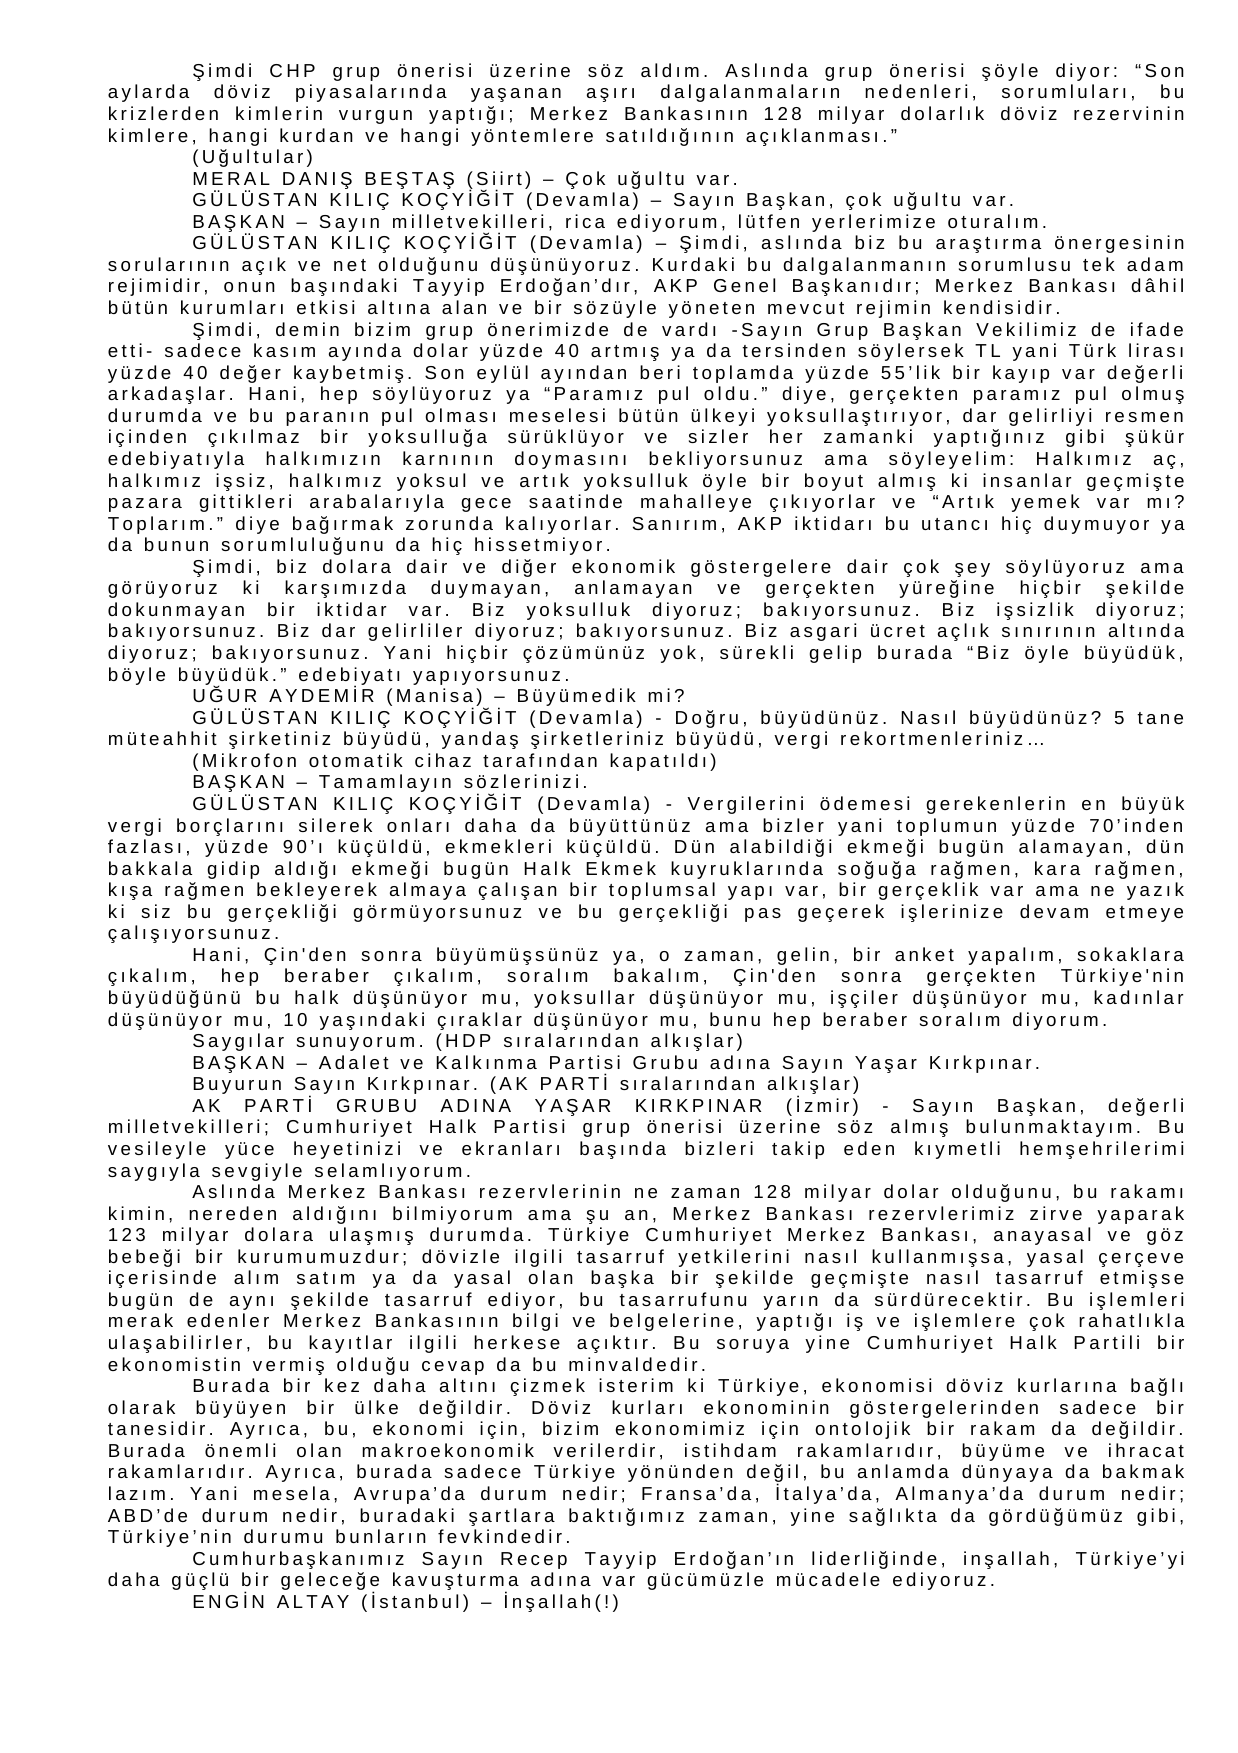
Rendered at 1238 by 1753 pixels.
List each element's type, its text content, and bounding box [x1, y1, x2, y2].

text Burada bir kez daha altını çizmek isterim ki Türkiye, ekonomisi döviz kurlarına bağlı olarak büyüyen bir ülke değildir. Döviz kurları ekonominin göstergelerinden sadece bir tanesidir. Ayrıca, bu, ekonomi için, bizim ekonomimiz için ontolojik bir rakam da değildir. Burada önemli olan makroekonomik verilerdir, istihdam rakamlarıdır, büyüme ve ihracat rakamlarıdır. Ayrıca, burada sadece Türkiye yönünden değil, bu anlamda dünyaya da bakmak lazım. Yani mesela, Avrupa’da durum nedir; Fransa’da, İtalya’da, Almanya’da durum nedir; ABD’de durum nedir, buradaki şartlara baktığımız zaman, yine sağlıkta da gördüğümüz gibi, Türkiye’nin durumu bunların fevkindedir. [108, 1375, 1186, 1547]
text BAŞKAN – Tamamlayın sözlerinizi. [108, 771, 1186, 793]
text Şimdi, biz dolara dair ve diğer ekonomik göstergelere dair çok şey söylüyoruz ama görüyoruz ki karşımızda duymayan, anlamayan ve gerçekten yüreğine hiçbir şekilde dokunmayan bir iktidar var. Biz yoksulluk diyoruz; bakıyorsunuz. Biz işsizlik diyoruz; bakıyorsunuz. Biz dar gelirliler diyoruz; bakıyorsunuz. Biz asgari ücret açlık sınırının altında diyoruz; bakıyorsunuz. Yani hiçbir çözümünüz yok, sürekli gelip burada “Biz öyle büyüdük, böyle büyüdük.” edebiyatı yapıyorsunuz. [108, 556, 1186, 685]
text GÜLÜSTAN KILIÇ KOÇYİĞİT (Devamla) – Sayın Başkan, çok uğultu var. [108, 189, 1186, 211]
text Hani, Çin'den sonra büyümüşsünüz ya, o zaman, gelin, bir anket yapalım, sokaklara çıkalım, hep beraber çıkalım, soralım bakalım, Çin'den sonra gerçekten Türkiye'nin büyüdüğünü bu halk düşünüyor mu, yoksullar düşünüyor mu, işçiler düşünüyor mu, kadınlar düşünüyor mu, 10 yaşındaki çıraklar düşünüyor mu, bunu hep beraber soralım diyorum. [108, 944, 1186, 1030]
text GÜLÜSTAN KILIÇ KOÇYİĞİT (Devamla) - Vergilerini ödemesi gerekenlerin en büyük vergi borçlarını silerek onları daha da büyüttünüz ama bizler yani toplumun yüzde 70’inden fazlası, yüzde 90’ı küçüldü, ekmekleri küçüldü. Dün alabildiği ekmeği bugün alamayan, dün bakkala gidip aldığı ekmeği bugün Halk Ekmek kuyruklarında soğuğa rağmen, kara rağmen, kışa rağmen bekleyerek almaya çalışan bir toplumsal yapı var, bir gerçeklik var ama ne yazık ki siz bu gerçekliği görmüyorsunuz ve bu gerçekliği pas geçerek işlerinize devam etmeye çalışıyorsunuz. [108, 793, 1186, 944]
text UĞUR AYDEMİR (Manisa) – Büyümedik mi? [108, 685, 1186, 707]
text ENGİN ALTAY (İstanbul) – İnşallah(!) [108, 1591, 1186, 1612]
text AK PARTİ GRUBU ADINA YAŞAR KIRKPINAR (İzmir) - Sayın Başkan, değerli milletvekilleri; Cumhuriyet Halk Partisi grup önerisi üzerine söz almış bulunmaktayım. Bu vesileyle yüce heyetinizi ve ekranları başında bizleri takip eden kıymetli hemşehrilerimi saygıyla sevgiyle selamlıyorum. [108, 1095, 1186, 1181]
text BAŞKAN – Sayın milletvekilleri, rica ediyorum, lütfen yerlerimize oturalım. [108, 211, 1186, 232]
text Şimdi CHP grup önerisi üzerine söz aldım. Aslında grup önerisi şöyle diyor: “Son aylarda döviz piyasalarında yaşanan aşırı dalgalanmaların nedenleri, sorumluları, bu krizlerden kimlerin vurgun yaptığı; Merkez Bankasının 128 milyar dolarlık döviz rezervinin kimlere, hangi kurdan ve hangi yöntemlere satıldığının açıklanması.” [108, 60, 1186, 146]
text Saygılar sunuyorum. (HDP sıralarından alkışlar) [108, 1030, 1186, 1052]
text Şimdi, demin bizim grup önerimizde de vardı -Sayın Grup Başkan Vekilimiz de ifade etti- sadece kasım ayında dolar yüzde 40 artmış ya da tersinden söylersek TL yani Türk lirası yüzde 40 değer kaybetmiş. Son eylül ayından beri toplamda yüzde 55’lik bir kayıp var değerli arkadaşlar. Hani, hep söylüyoruz ya “Paramız pul oldu.” diye, gerçekten paramız pul olmuş durumda ve bu paranın pul olması meselesi bütün ülkeyi yoksullaştırıyor, dar gelirliyi resmen içinden çıkılmaz bir yoksulluğa sürüklüyor ve sizler her zamanki yaptığınız gibi şükür edebiyatıyla halkımızın karnının doymasını bekliyorsunuz ama söyleyelim: Halkımız aç, halkımız işsiz, halkımız yoksul ve artık yoksulluk öyle bir boyut almış ki insanlar geçmişte pazara gittikleri arabalarıyla gece saatinde mahalleye çıkıyorlar ve “Artık yemek var mı? Toplarım.” diye bağırmak zorunda kalıyorlar. Sanırım, AKP iktidarı bu utancı hiç duymuyor ya da bunun sorumluluğunu da hiç hissetmiyor. [108, 318, 1186, 556]
text Aslında Merkez Bankası rezervlerinin ne zaman 128 milyar dolar olduğunu, bu rakamı kimin, nereden aldığını bilmiyorum ama şu an, Merkez Bankası rezervlerimiz zirve yaparak 123 milyar dolara ulaşmış durumda. Türkiye Cumhuriyet Merkez Bankası, anayasal ve göz bebeği bir kurumumuzdur; dövizle ilgili tasarruf yetkilerini nasıl kullanmışsa, yasal çerçeve içerisinde alım satım ya da yasal olan başka bir şekilde geçmişte nasıl tasarruf etmişse bugün de aynı şekilde tasarruf ediyor, bu tasarrufunu yarın da sürdürecektir. Bu işlemleri merak edenler Merkez Bankasının bilgi ve belgelerine, yaptığı iş ve işlemlere çok rahatlıkla ulaşabilirler, bu kayıtlar ilgili herkese açıktır. Bu soruya yine Cumhuriyet Halk Partili bir ekonomistin vermiş olduğu cevap da bu minvaldedir. [108, 1181, 1186, 1375]
text (Mikrofon otomatik cihaz tarafından kapatıldı) [108, 750, 1186, 771]
text (Uğultular) [108, 146, 1186, 167]
text GÜLÜSTAN KILIÇ KOÇYİĞİT (Devamla) – Şimdi, aslında biz bu araştırma önergesinin sorularının açık ve net olduğunu düşünüyoruz. Kurdaki bu dalgalanmanın sorumlusu tek adam rejimidir, onun başındaki Tayyip Erdoğan’dır, AKP Genel Başkanıdır; Merkez Bankası dâhil bütün kurumları etkisi altına alan ve bir sözüyle yöneten mevcut rejimin kendisidir. [108, 232, 1186, 318]
text BAŞKAN – Adalet ve Kalkınma Partisi Grubu adına Sayın Yaşar Kırkpınar. [108, 1052, 1186, 1073]
text Cumhurbaşkanımız Sayın Recep Tayyip Erdoğan’ın liderliğinde, inşallah, Türkiye’yi daha güçlü bir geleceğe kavuşturma adına var gücümüzle mücadele ediyoruz. [108, 1547, 1186, 1591]
text GÜLÜSTAN KILIÇ KOÇYİĞİT (Devamla) - Doğru, büyüdünüz. Nasıl büyüdünüz? 5 tane müteahhit şirketiniz büyüdü, yandaş şirketleriniz büyüdü, vergi rekortmenleriniz… [108, 707, 1186, 750]
text Buyurun Sayın Kırkpınar. (AK PARTİ sıralarından alkışlar) [108, 1073, 1186, 1095]
text MERAL DANIŞ BEŞTAŞ (Siirt) – Çok uğultu var. [108, 167, 1186, 189]
